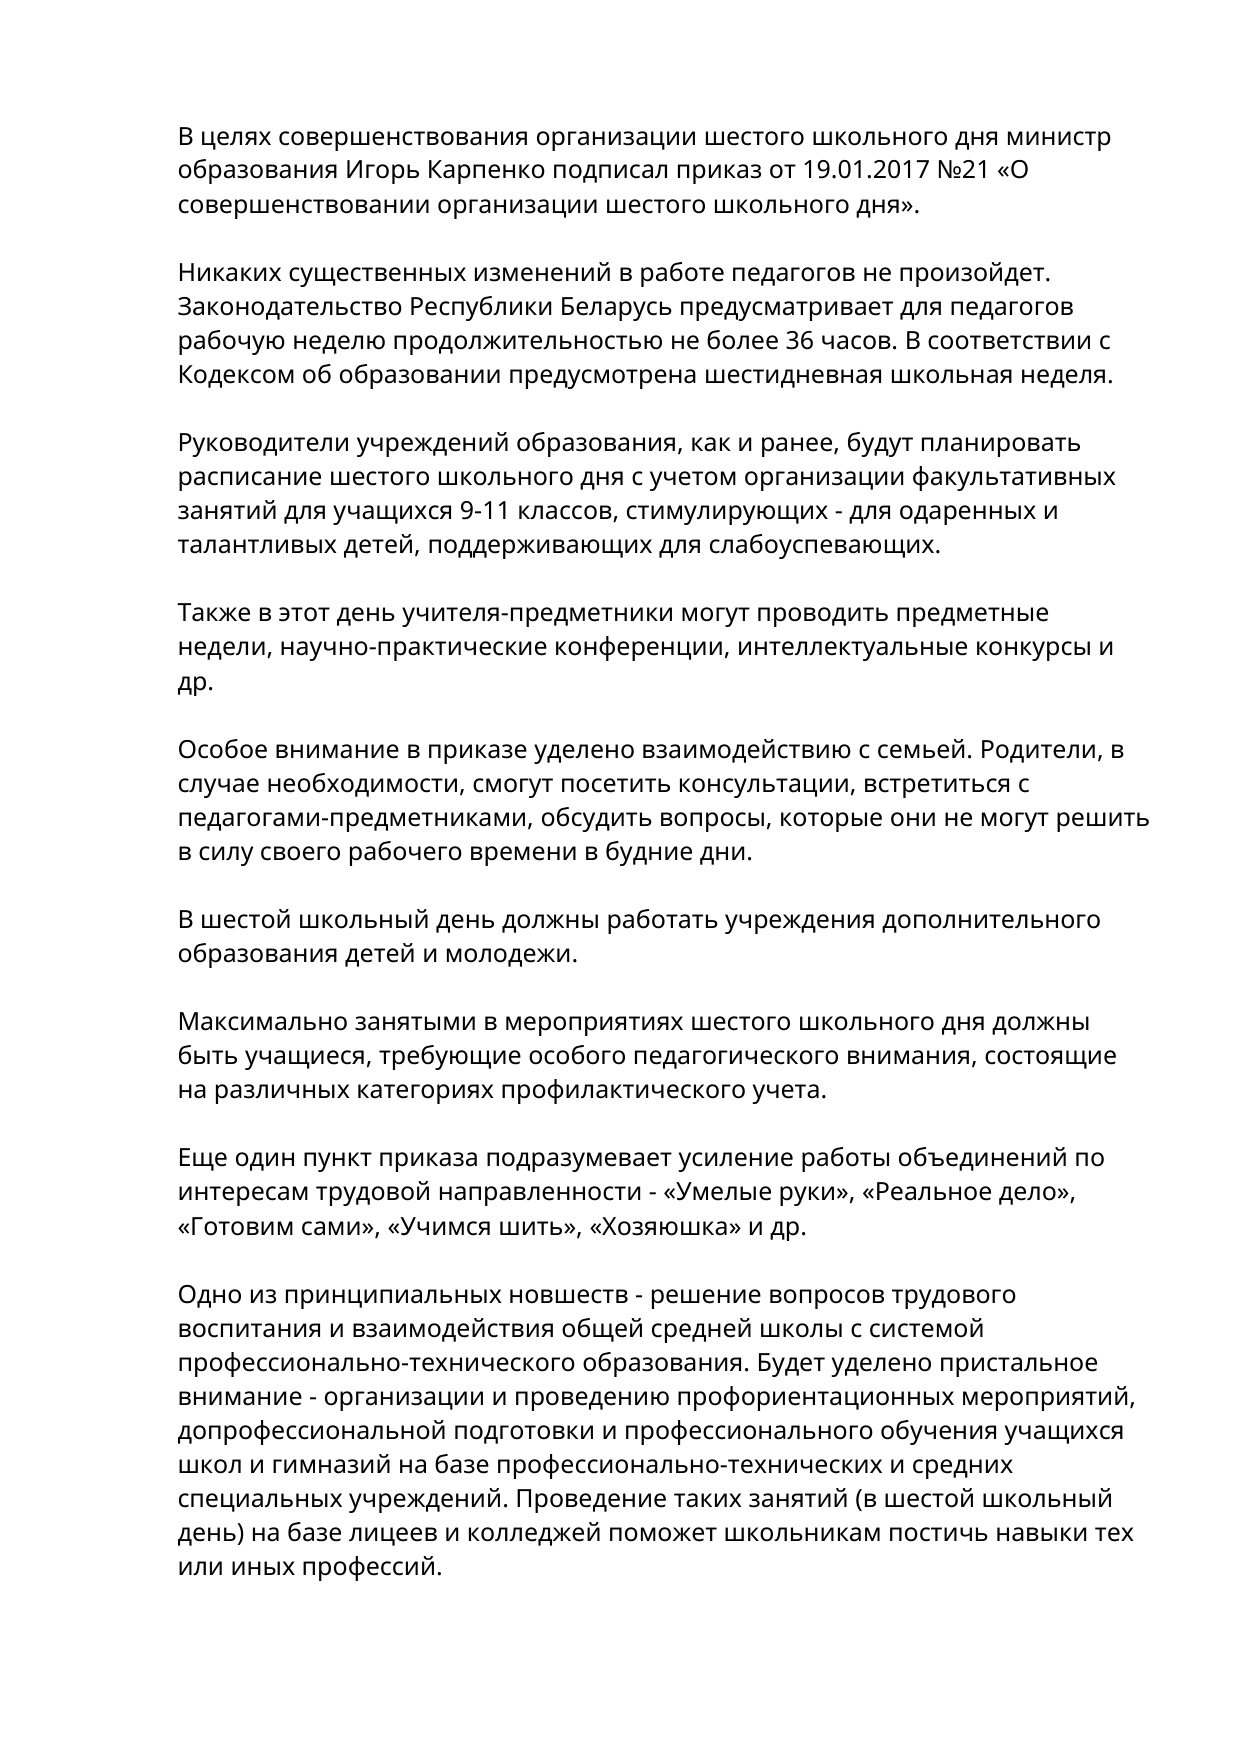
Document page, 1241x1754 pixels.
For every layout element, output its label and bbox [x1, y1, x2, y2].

text [177, 118, 1152, 1617]
